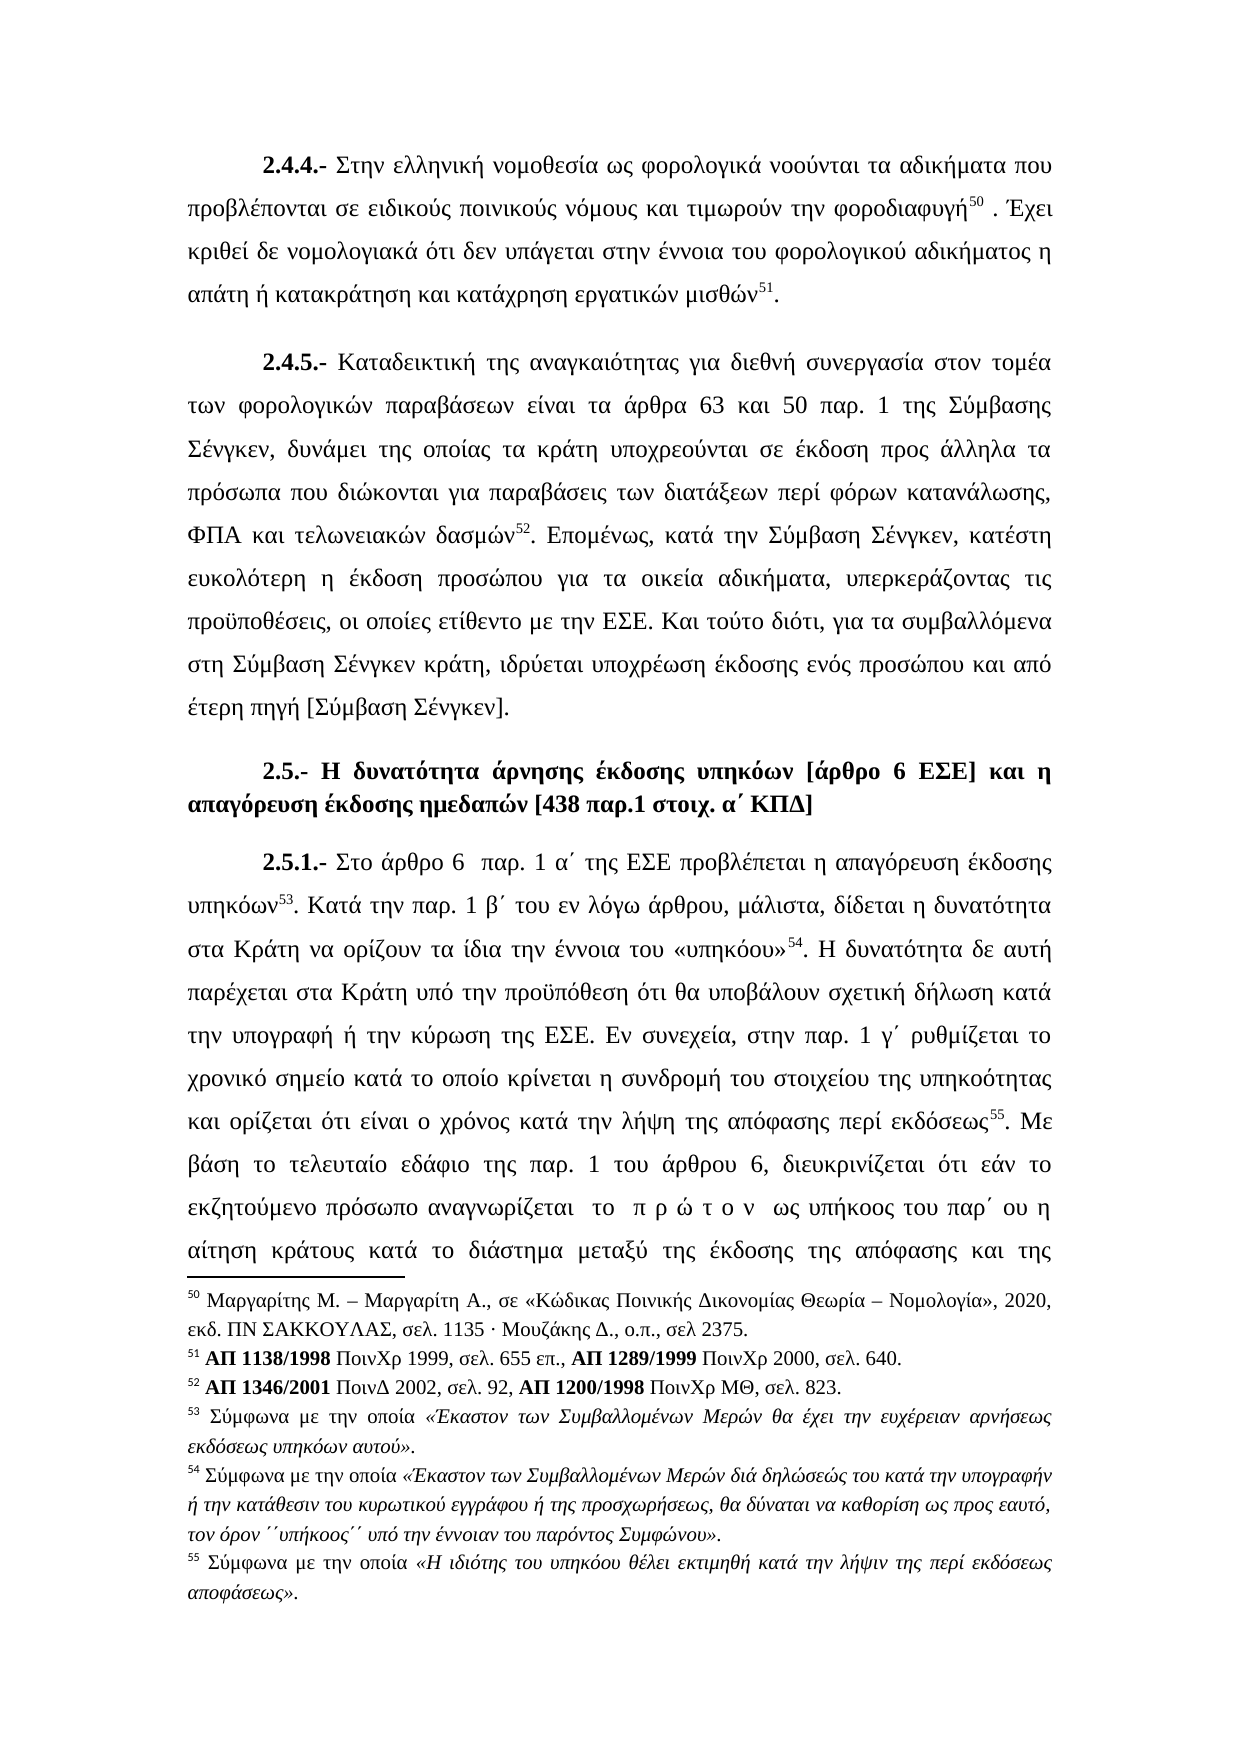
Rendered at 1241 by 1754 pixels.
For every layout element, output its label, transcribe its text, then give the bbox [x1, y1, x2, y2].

text 2.4.5.- Καταδεικτική της αναγκαιότητας για διεθνή συνεργασία στον τομέα των φορολογικών παραβάσεων είναι τα άρθρα 63 και 50 παρ. 1 της Σύμβασης Σένγκεν, δυνάμει της οποίας τα κράτη υποχρεούνται σε έκδοση προς άλληλα τα πρόσωπα που διώκονται για παραβάσεις των διατάξεων περί φόρων κατανάλωσης, ΦΠΑ και τελωνειακών δασμών. Επομένως, κατά την Σύμβαση Σένγκεν, κατέστη ευκολότερη η έκδοση προσώπου για τα οικεία αδικήματα, υπερκεράζοντας τις προϋποθέσεις, οι οποίες ετίθεντο με την ΕΣΕ. Και τούτο διότι, για τα συμβαλλόμενα στη Σύμβαση Σένγκεν κράτη, ιδρύεται υποχρέωση έκδοσης ενός προσώπου και από έτερη πηγή [Σύμβαση Σένγκεν]. [187, 347, 1053, 721]
subtitle 2.5.- Η δυνατότητα άρνησης έκδοσης υπηκόων [άρθρο 6 ΕΣΕ] και η απαγόρευση έκδοσης ημεδαπών [438 παρ.1 στοιχ. α΄ ΚΠΔ] [187, 756, 1053, 818]
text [187, 847, 1053, 1264]
text 2.4.4.- Στην ελληνική νομοθεσία ως φορολογικά νοούνται τα αδικήματα που προβλέπονται σε ειδικούς ποινικούς νόμους και τιμωρούν την φοροδιαφυγή . Έχει κριθεί δε νομολογιακά ότι δεν υπάγεται στην έννοια του φορολογικού αδικήματος η απάτη ή κατακράτηση και κατάχρηση εργατικών μισθών. [187, 150, 1053, 308]
